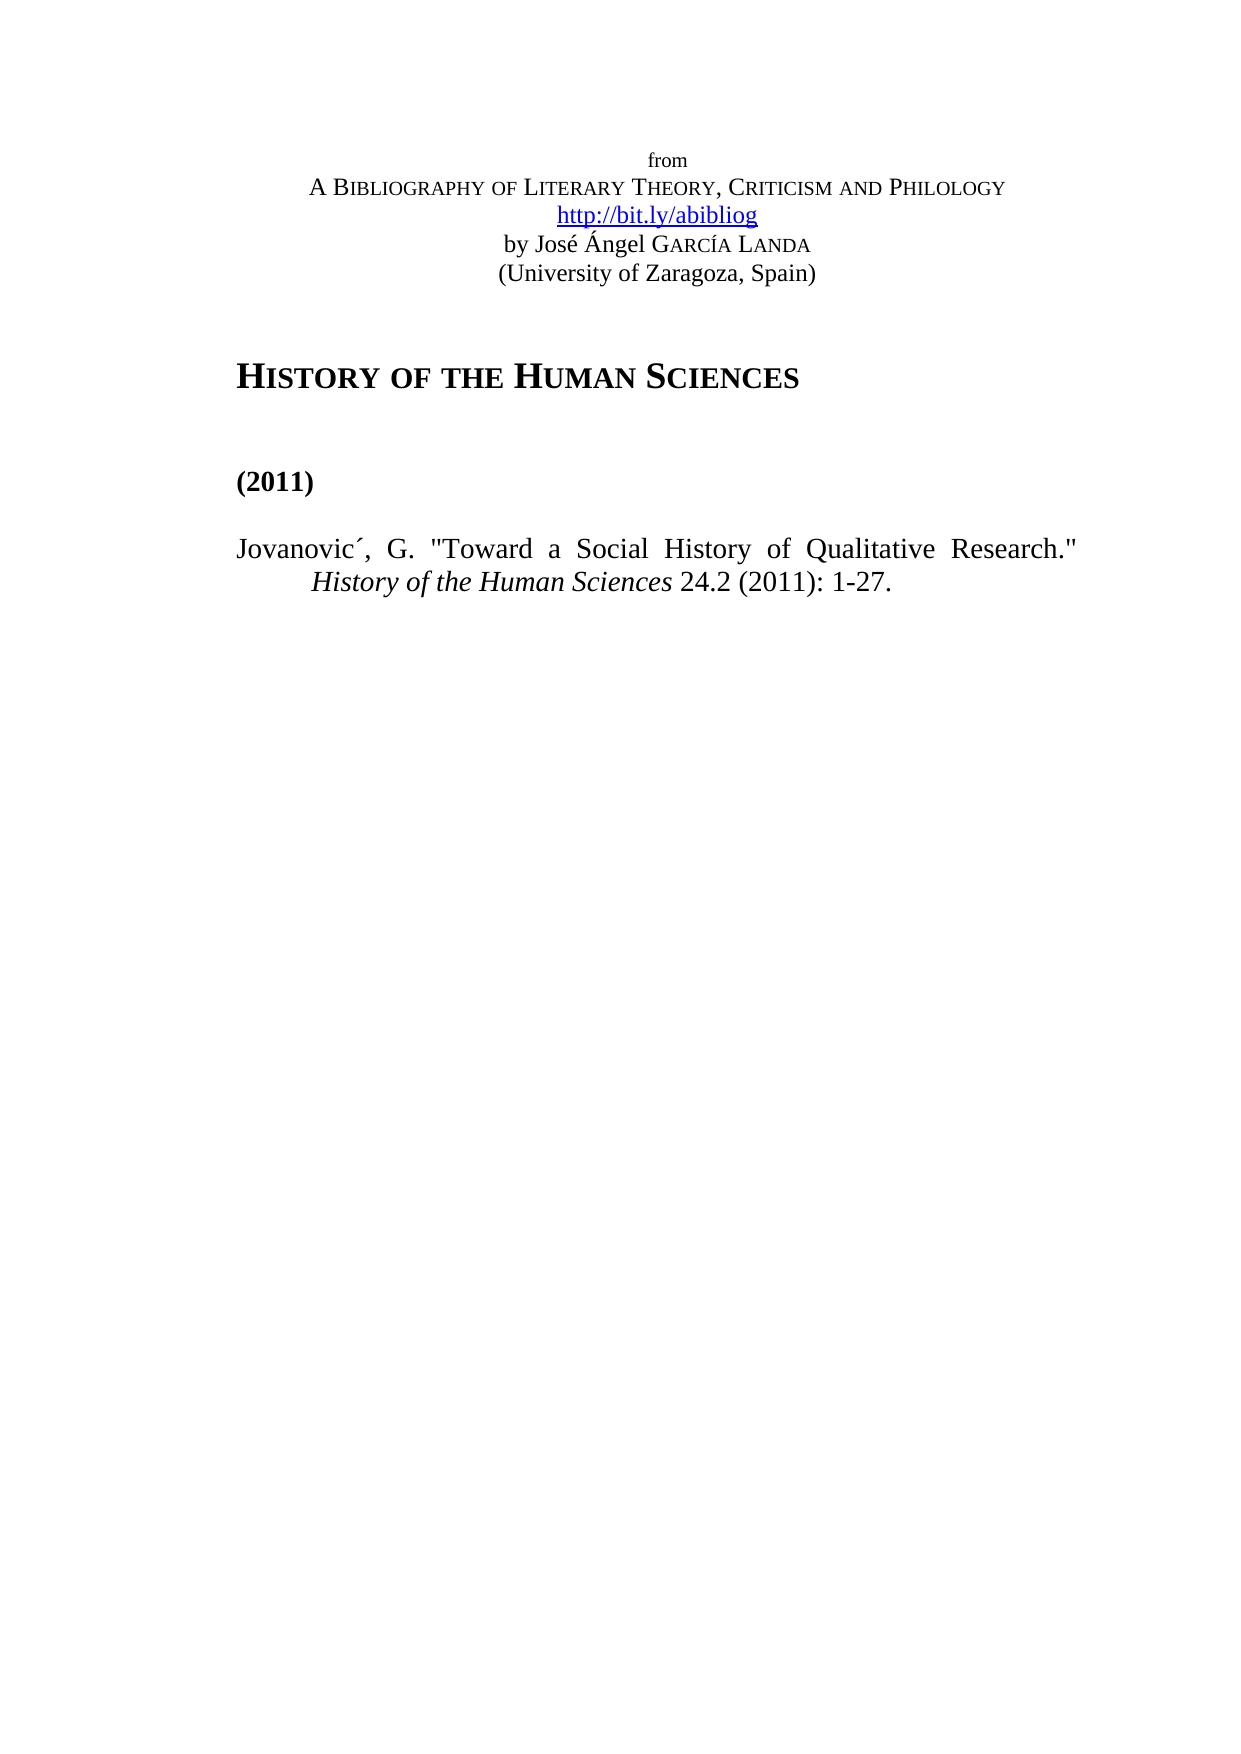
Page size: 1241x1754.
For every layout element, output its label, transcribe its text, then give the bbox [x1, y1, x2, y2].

text from [236, 148, 1078, 172]
text Jovanovic´, G. "Toward a Social History of Qualitative Research." History of the Human Sciences 24.2 (2011): 1-27. [236, 531, 1078, 598]
text (2011) [236, 464, 1078, 497]
text by José Ángel García Landa [236, 229, 1078, 258]
text A Bibliography of Literary Theory, Criticism and Philology [236, 172, 1078, 200]
text (University of Zaragoza, Spain) [236, 258, 1078, 287]
text History of the Human Sciences [236, 354, 1078, 397]
text http://bit.ly/abibliog [236, 200, 1078, 229]
